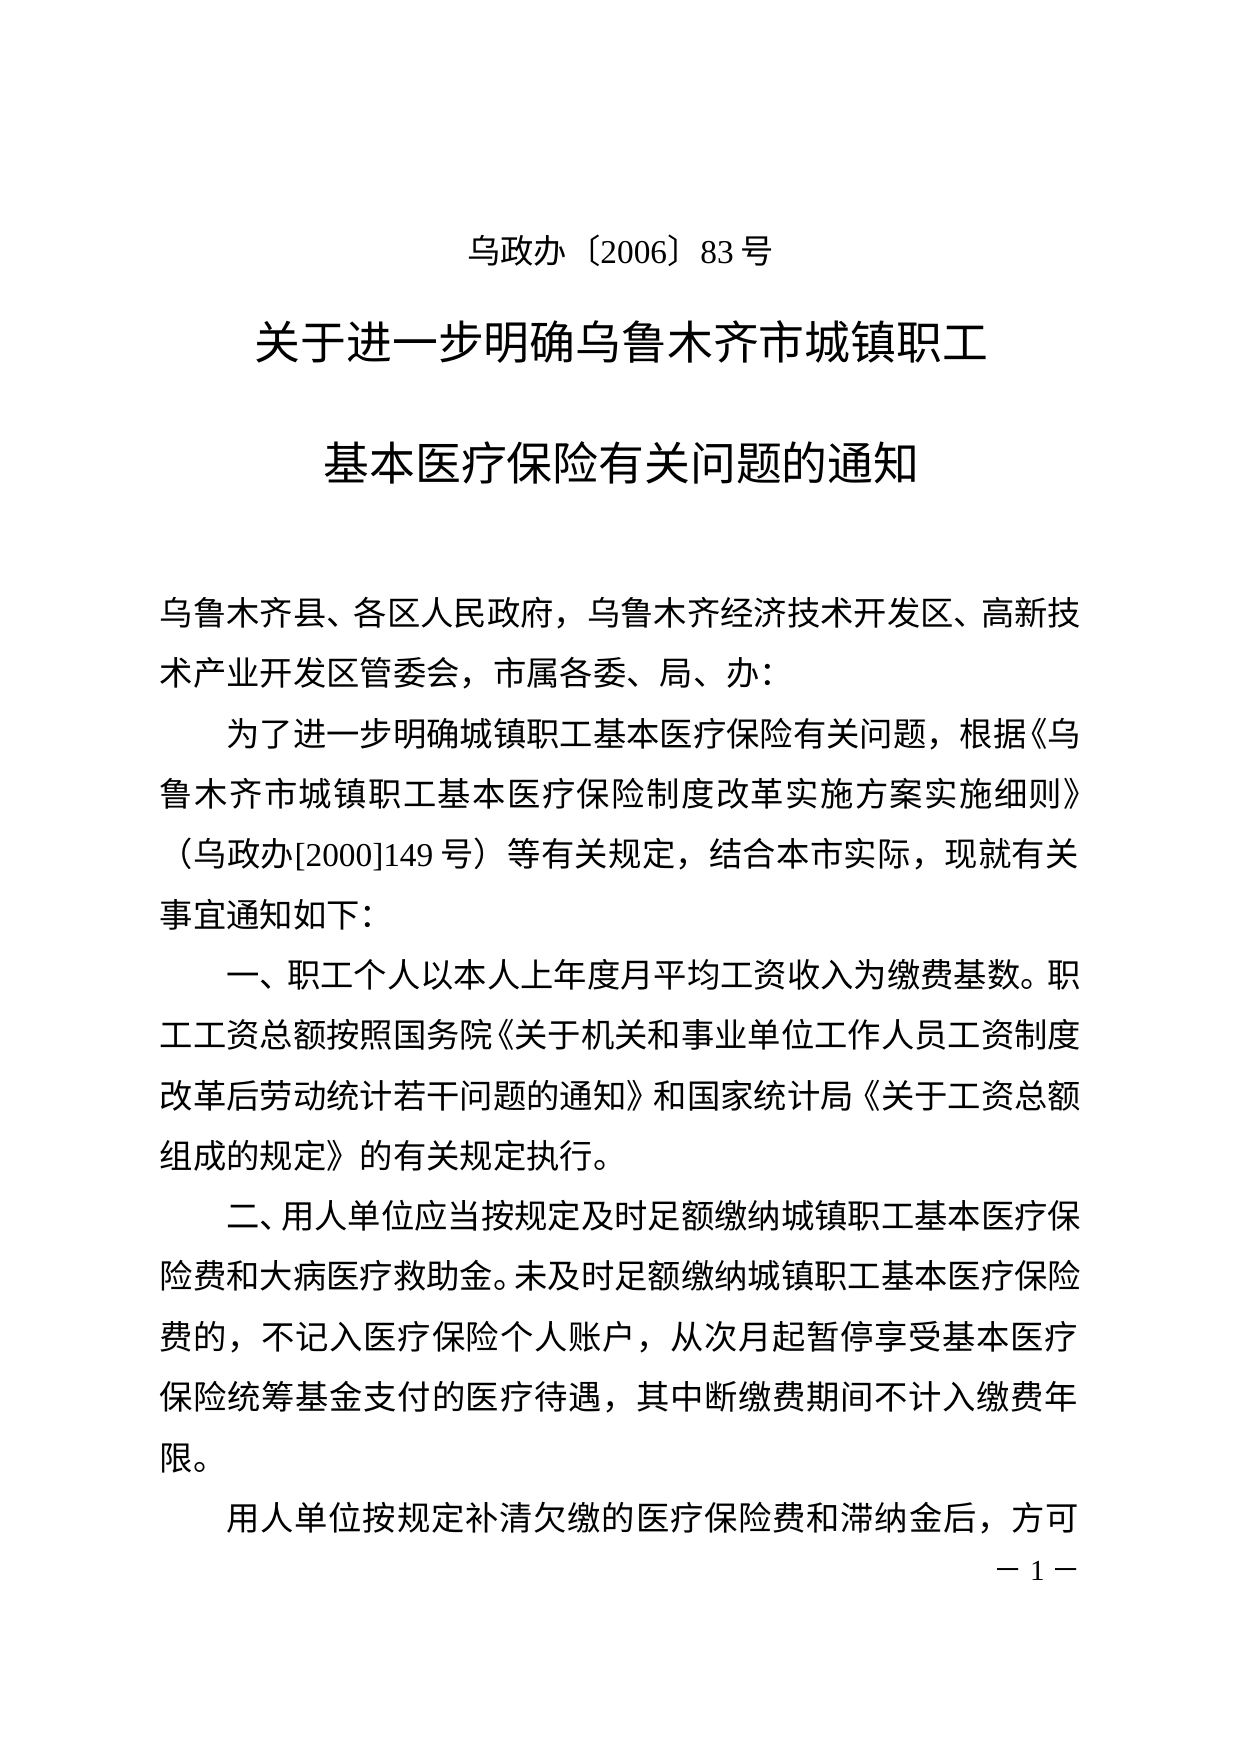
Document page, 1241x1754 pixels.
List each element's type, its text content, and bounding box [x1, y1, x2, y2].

text 乌鲁木齐县、各区人民政府，乌鲁木齐经济技术开发区、高新技术产业开发区管委会，市属各委、局、办： [159, 581, 1081, 701]
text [159, 1486, 1081, 1546]
text 二、用人单位应当按规定及时足额缴纳城镇职工基本医疗保险费和大病医疗救助金。未及时足额缴纳城镇职工基本医疗保险费的，不记入医疗保险个人账户，从次月起暂停享受基本医疗保险统筹基金支付的医疗待遇，其中断缴费期间不计入缴费年限。 [159, 1184, 1081, 1486]
text 基本医疗保险有关问题的通知 [162, 400, 1081, 521]
text 为了进一步明确城镇职工基本医疗保险有关问题，根据《乌鲁木齐市城镇职工基本医疗保险制度改革实施方案实施细则》（乌政办[2000]149号）等有关规定，结合本市实际，现就有关事宜通知如下： [159, 701, 1081, 943]
text 一、职工个人以本人上年度月平均工资收入为缴费基数。职工工资总额按照国务院《关于机关和事业单位工作人员工资制度改革后劳动统计若干问题的通知》和国家统计局《关于工资总额组成的规定》的有关规定执行。 [159, 943, 1081, 1184]
text 关于进一步明确乌鲁木齐市城镇职工 [162, 279, 1081, 400]
text 乌政办〔2006〕83号 [159, 219, 1081, 279]
